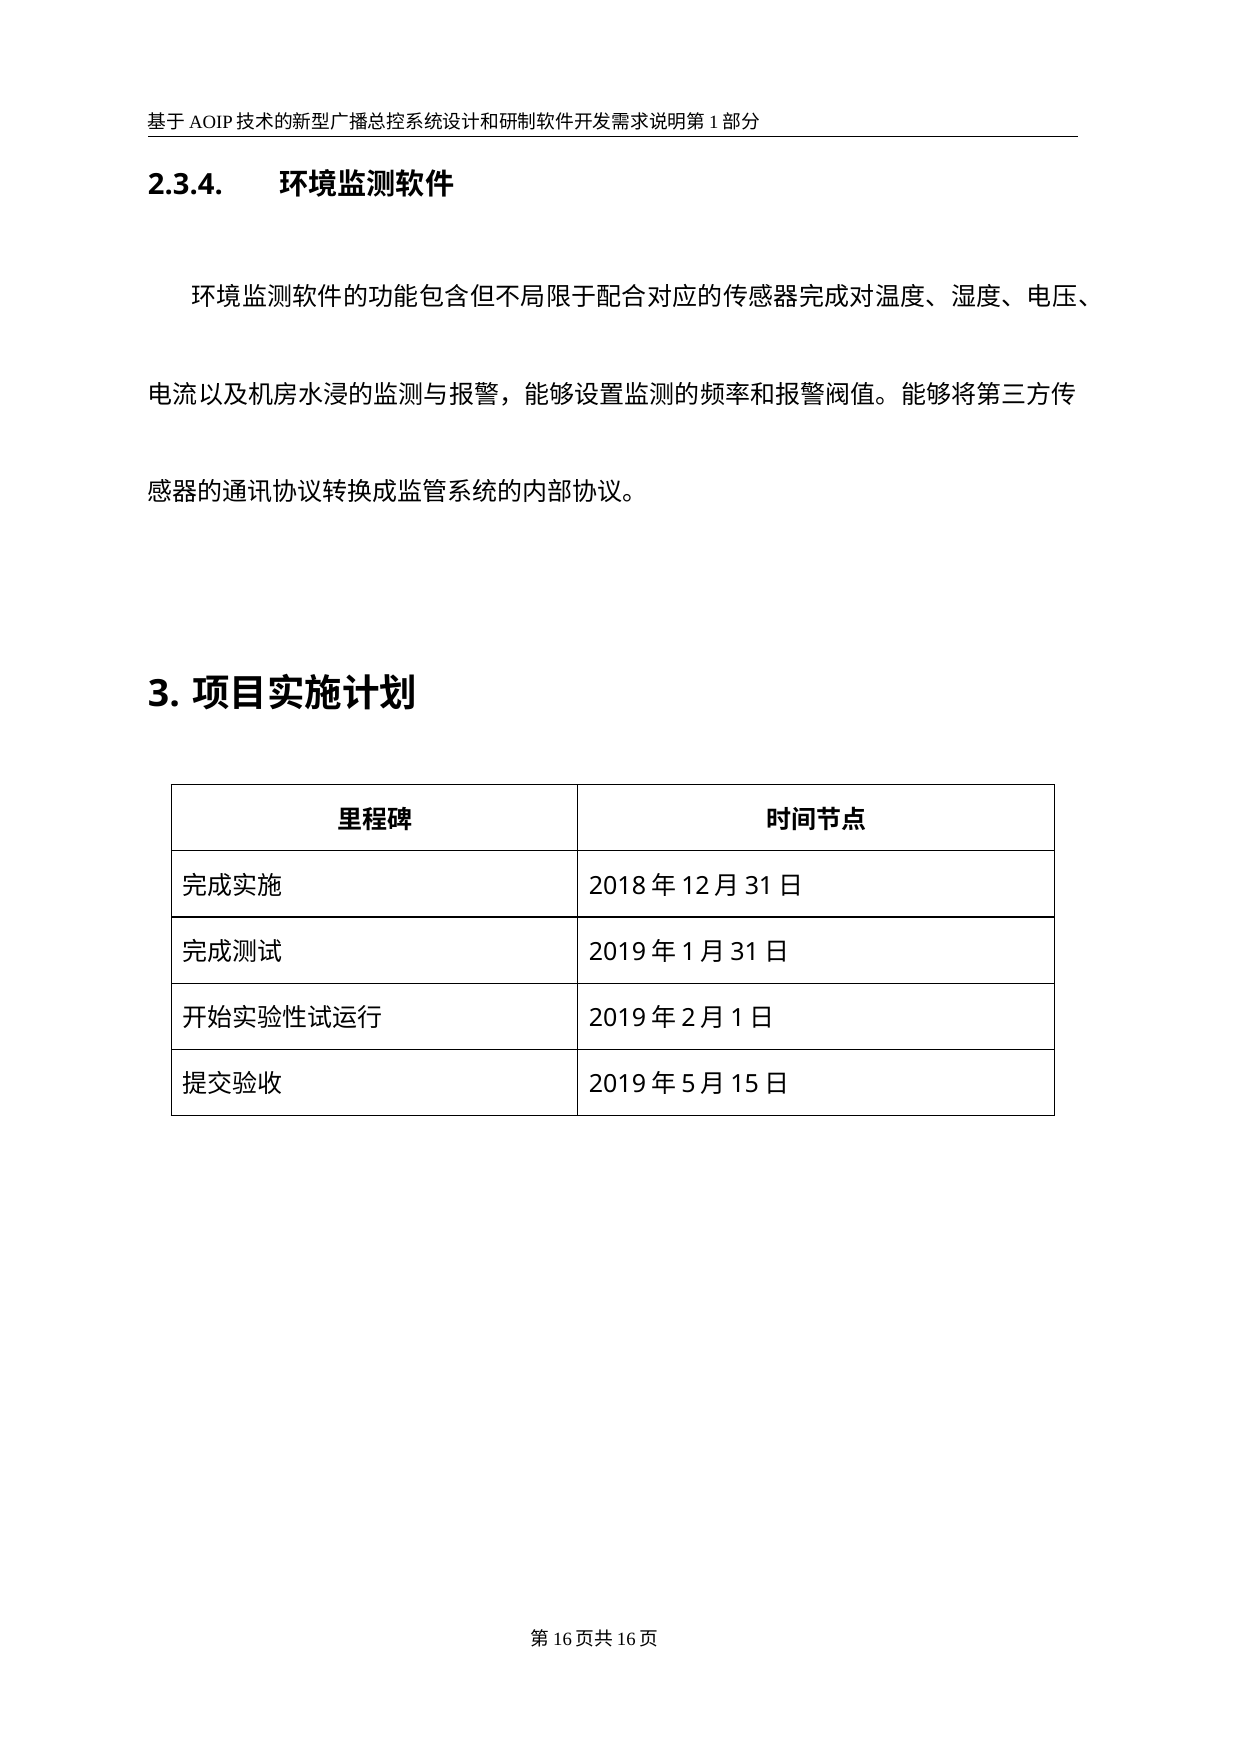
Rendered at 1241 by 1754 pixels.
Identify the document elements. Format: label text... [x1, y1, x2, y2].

table_cell 完成实施 [172, 851, 577, 916]
subtitle 项目实施计划 [148, 658, 1078, 723]
table_cell 开始实验性试运行 [172, 984, 577, 1048]
table_cell 2019年5月15日 [578, 1050, 1054, 1114]
table_cell 2018年12月31日 [578, 851, 1054, 916]
table_cell 提交验收 [172, 1050, 577, 1114]
table_header 时间节点 [578, 785, 1054, 850]
table_cell 完成测试 [172, 918, 577, 982]
text 环境监测软件的功能包含但不局限于配合对应的传感器完成对温度、湿度、电压、电流以及机房水浸的监测与报警，能够设置监测的频率和报警阀值。能够将第三方传感器的通讯协议转换成监管系统的内部协议。 [148, 262, 1078, 522]
table_cell 2019年1月31日 [578, 918, 1054, 982]
table_header 里程碑 [172, 785, 577, 850]
subtitle 环境监测软件 [148, 149, 1078, 214]
table_cell 2019年2月1日 [578, 984, 1054, 1048]
